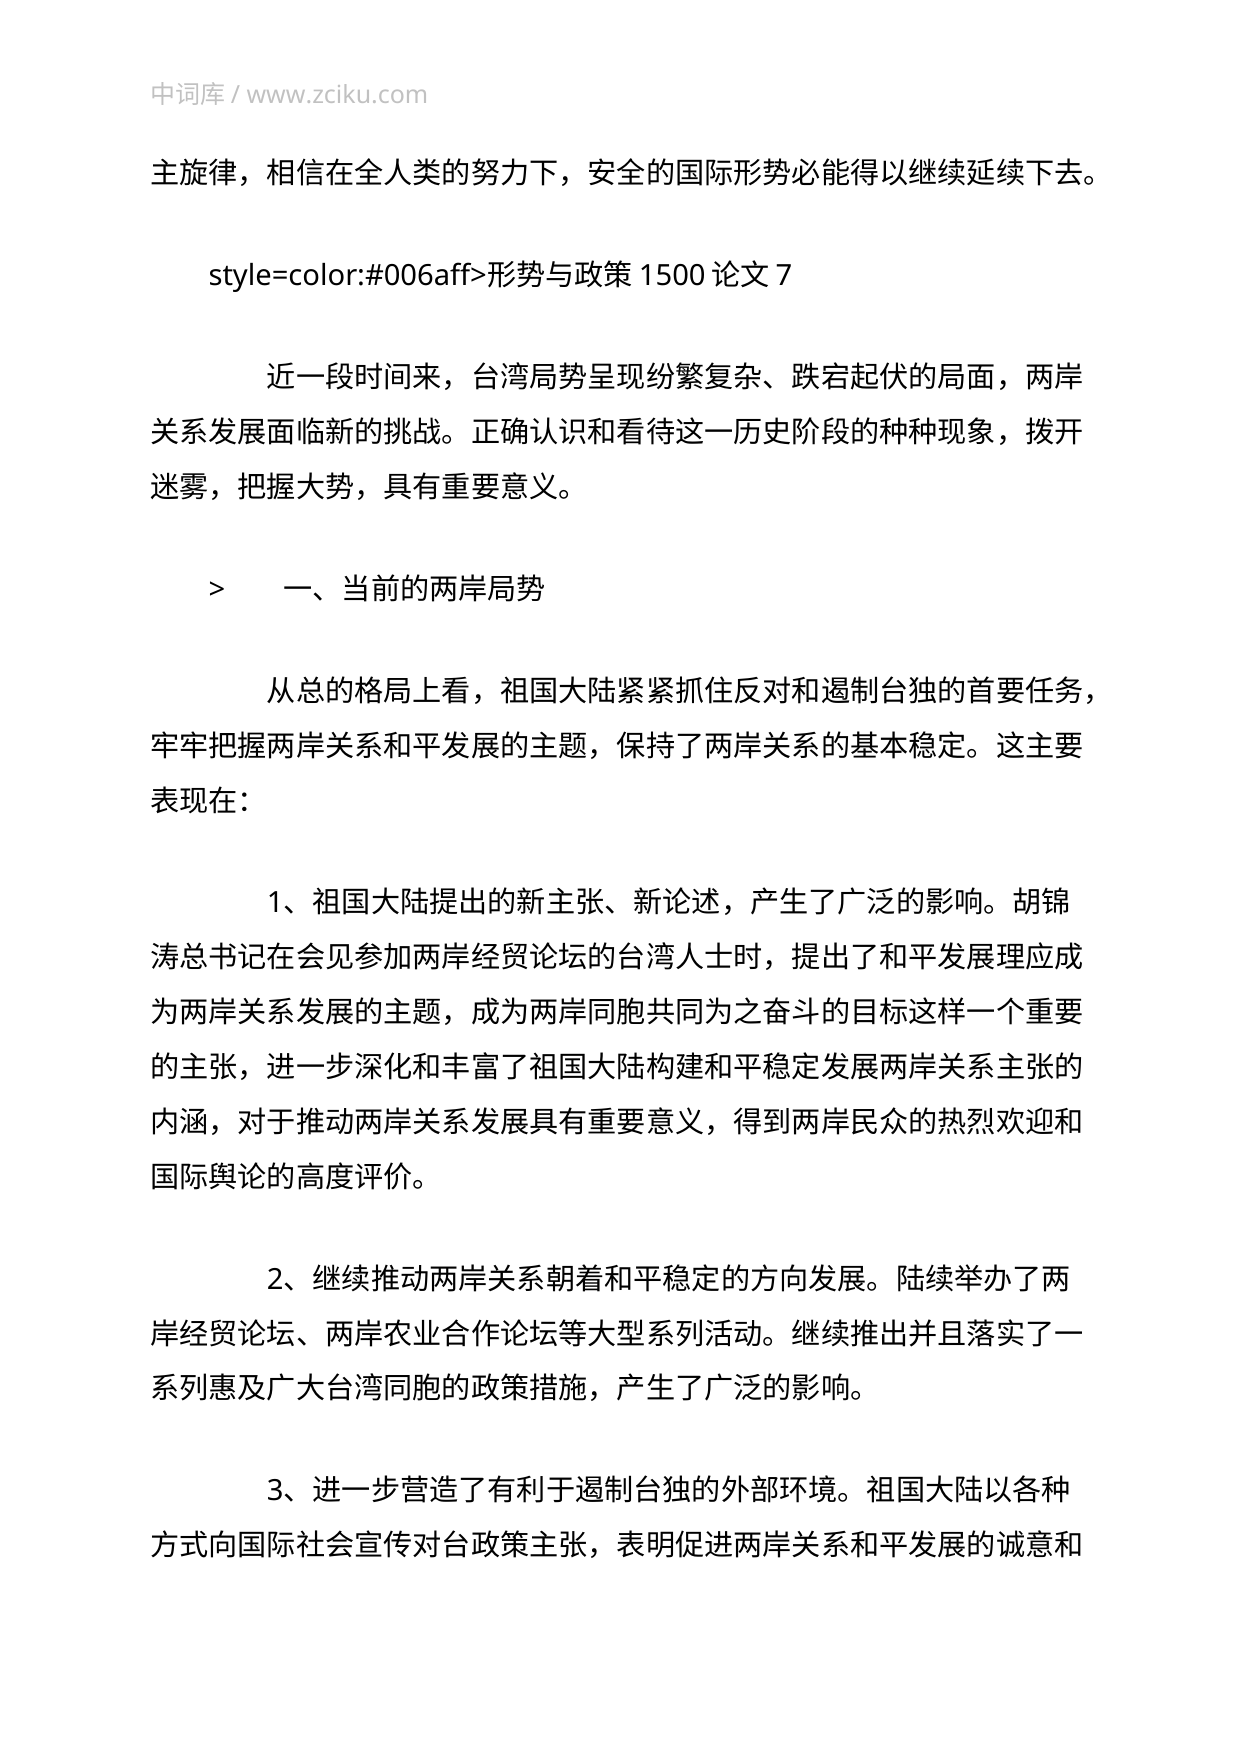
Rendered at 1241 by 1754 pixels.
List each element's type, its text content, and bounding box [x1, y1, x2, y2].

text > 一、当前的两岸局势 [150, 565, 1090, 608]
text style=color:#006aff>形势与政策1500论文7 [150, 252, 1090, 294]
text 1、祖国大陆提出的新主张、新论述，产生了广泛的影响。胡锦涛总书记在会见参加两岸经贸论坛的台湾人士时，提出了和平发展理应成为两岸关系发展的主题，成为两岸同胞共同为之奋斗的目标这样一个重要的主张，进一步深化和丰富了祖国大陆构建和平稳定发展两岸关系主张的内涵，对于推动两岸关系发展具有重要意义，得到两岸民众的热烈欢迎和国际舆论的高度评价。 [150, 879, 1090, 1196]
text 近一段时间来，台湾局势呈现纷繁复杂、跌宕起伏的局面，两岸关系发展面临新的挑战。正确认识和看待这一历史阶段的种种现象，拨开迷雾，把握大势，具有重要意义。 [150, 354, 1090, 506]
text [150, 150, 1090, 192]
text 从总的格局上看，祖国大陆紧紧抓住反对和遏制台独的首要任务，牢牢把握两岸关系和平发展的主题，保持了两岸关系的基本稳定。这主要表现在： [150, 667, 1090, 819]
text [150, 1467, 1090, 1564]
text 2、继续推动两岸关系朝着和平稳定的方向发展。陆续举办了两岸经贸论坛、两岸农业合作论坛等大型系列活动。继续推出并且落实了一系列惠及广大台湾同胞的政策措施，产生了广泛的影响。 [150, 1255, 1090, 1407]
